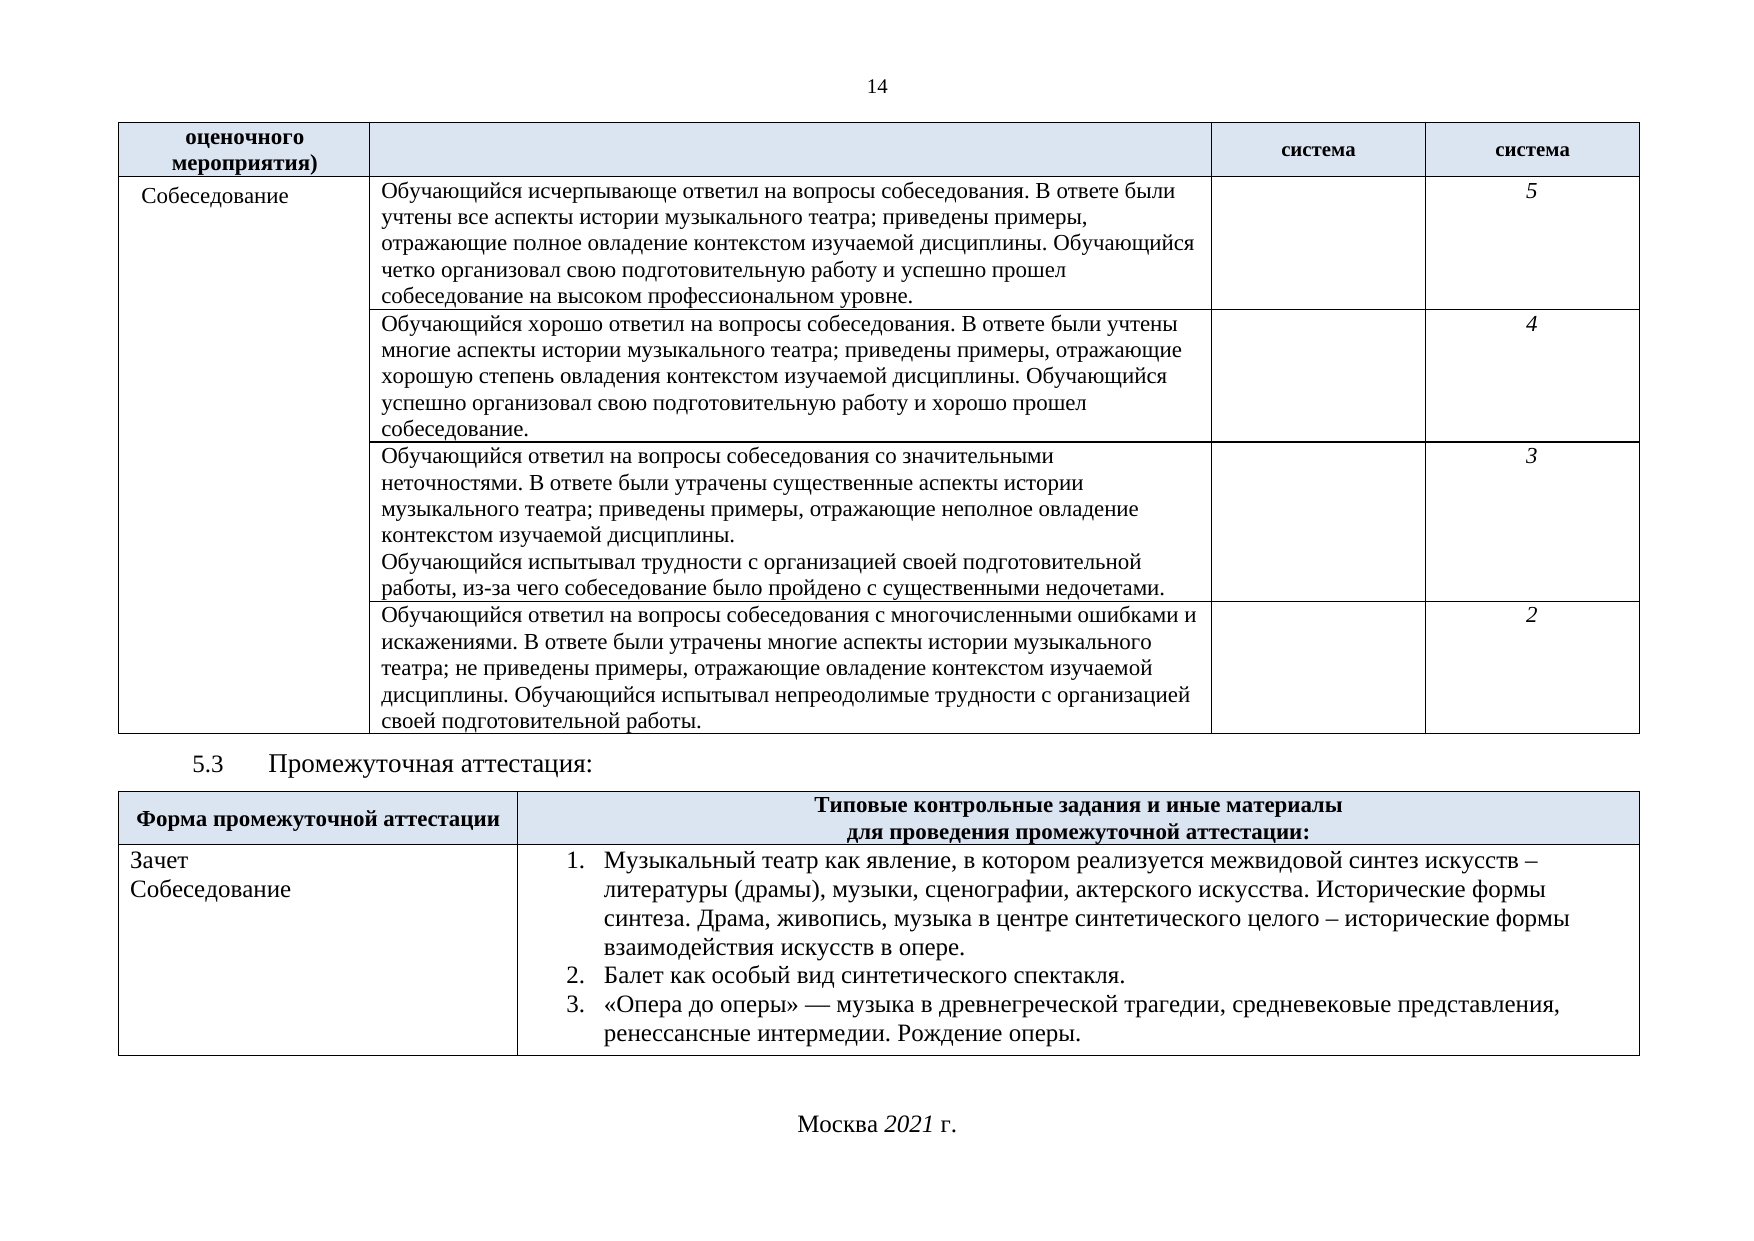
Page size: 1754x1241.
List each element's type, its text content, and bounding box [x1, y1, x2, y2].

table_header Типовые контрольные задания и иные материалы для проведения промежуточной аттестации: [518, 792, 1639, 844]
table_cell [1212, 443, 1425, 601]
table_cell Собеседование [119, 177, 369, 733]
table_cell 3 [1426, 443, 1639, 601]
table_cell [1426, 123, 1639, 176]
table_cell 5 [1426, 177, 1639, 308]
table_cell [1212, 310, 1425, 441]
table_cell Обучающийся ответил на вопросы собеседования со значительными неточностями. В ответе были утрачены существенные аспекты истории музыкального театра; приведены примеры, отражающие неполное овладение контекстом изучаемой дисциплины. Обучающийся испытывал трудности с организацией своей подготовительной работы, из-за чего собеседование было пройдено с существенными недочетами. [370, 443, 1211, 601]
table_header Форма промежуточной аттестации [119, 792, 517, 844]
table_cell [1212, 177, 1425, 308]
table_cell [1212, 602, 1425, 733]
table_cell Обучающийся ответил на вопросы собеседования с многочисленными ошибками и искажениями. В ответе были утрачены многие аспекты истории музыкального театра; не приведены примеры, отражающие овладение контекстом изучаемой дисциплины. Обучающийся испытывал непреодолимые трудности с организацией своей подготовительной работы. [370, 602, 1211, 733]
table_cell Зачет Собеседование [119, 845, 517, 1055]
table_cell Обучающийся исчерпывающе ответил на вопросы собеседования. В ответе были учтены все аспекты истории музыкального театра; приведены примеры, отражающие полное овладение контекстом изучаемой дисциплины. Обучающийся четко организовал свою подготовительную работу и успешно прошел собеседование на высоком профессиональном уровне. [370, 177, 1211, 308]
table_cell 4 [1426, 310, 1639, 441]
table_cell Обучающийся хорошо ответил на вопросы собеседования. В ответе были учтены многие аспекты истории музыкального театра; приведены примеры, отражающие хорошую степень овладения контекстом изучаемой дисциплины. Обучающийся успешно организовал свою подготовительную работу и хорошо прошел собеседование. [370, 310, 1211, 441]
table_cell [1212, 123, 1425, 176]
table_cell 2 [1426, 602, 1639, 733]
table_cell Музыкальный театр как явление, в котором реализуется межвидовой синтез искусств – литературы (драмы), музыки, сценографии, актерского искусства. Исторические формы синтеза. Драма, живопись, музыка в центре синтетического целого – исторические формы взаимодействия искусств в опере. Балет как особый вид синтетического спектакля. «Опера до оперы» — музыка в древнегреческой трагедии, средневековые представления, ренессансные интермедии. Рождение оперы. Флорентийская камерата – образец приватного оперного театра. Соотношение поэзии и музыки. Роль Монтеверди в становлении оперы как жанра. Понятие исторически информированного исполнительства в отношении к музыкальному театру. «Орфей» Монтеверди в интерпретации разных дирижеров и режиссеров. Типы музыкальных театров. Придворный, публичный и приватный театр. Принципы организации и функционирования. Опера Барберини в Риме (XVII) век как специфический способ организации театра, сюжеты, жанры. Опера и религия. Искусство кастратов и современная исполнительская практика. Венецианская барочная опера. Появление публичной оперы в Венеции. Новое строение театрального здания. Понятие театрального сезона, разновидности сезонов. Новые оперные профессии. Жанр оперной трагикомедии. Функционирование публичного оперного театра в истории и в наше время. «Коронация Поппеи» Монтеверди и режиссерский театр нашего времени. Опера и балет во Франции. Французская оперная традиция XVII века – между барокко, классицизмом и рококо. Жанр лирической трагедии, комедии с музыкой, оперы-балета. Взаимоотношение слова, музыки, движения, декорационного искусства. «Армида» Люлли и «Паладины» Рамо (В. Кристи) – взаимодействие режиссерского театра и исторически информированного исполнительства. Неаполитанская опера XVIII века. Оперные жанры XVIII века – seria, интермеццо, диалектная комедия, buffa. Соотношение драмы и музыки в этих жанрах. Расцвет вокального исполнительства в итальянской серьезной опере. Жанровые разновидности комической оперы. Типы арий, эстетика «светотени», вокальная техника. Опера и балет в эпоху Просвещения. Новые эстетические идеалы второй половины XVIII века. Музыкальная драма и опера buffa. Французская и немецкая (зингшпиль) комические оперы. Новый подход к сюжету, партии персонажа, новые оперные формы. Опера и идеология. Драматический балет. Романтическая опера в Италии, Германии, Франции. Новые идеи, сюжеты, драматургические принципы в романтической опере. Понятие «национализма» и «историзма» в опере. Эволюция стиля бельканто. Реализм и романтизм в декорационном искусстве. Русская классическая опера. Рождение оперы в России. Западноевропейские влияния. Роль итальянской оперы в придворной жизни XVIII века. Формирование национальных исполнительских сил (певцы, оркестранты). Первые русские оперы. Оперы Глинки — диалог с западноевропейской традицией. «Руслан и Людмила» Глинки в свете режиссерских экспериментов. Современные тенденции в постановке романтических опер Сравнение одной из ключевых опер (оперных сцен) эпохи романтизма в исполнении ряда выдающихся певцов и певиц. Романтический балет – классика балетного искусства. Новерр и его роль в балетном театре. Знаменитые танцовщики и балерины. Судьбы оперного и балетного жанра в XX–XXI вв. Новые оперные жанры. Понятие литературной оперы. Опера и принципы эпического театра. Мелодрама. Моноопера. Медиа-опера. Современные тенденции в хореографии. [518, 845, 1639, 1055]
list Промежуточная аттестация: [192, 747, 1636, 778]
